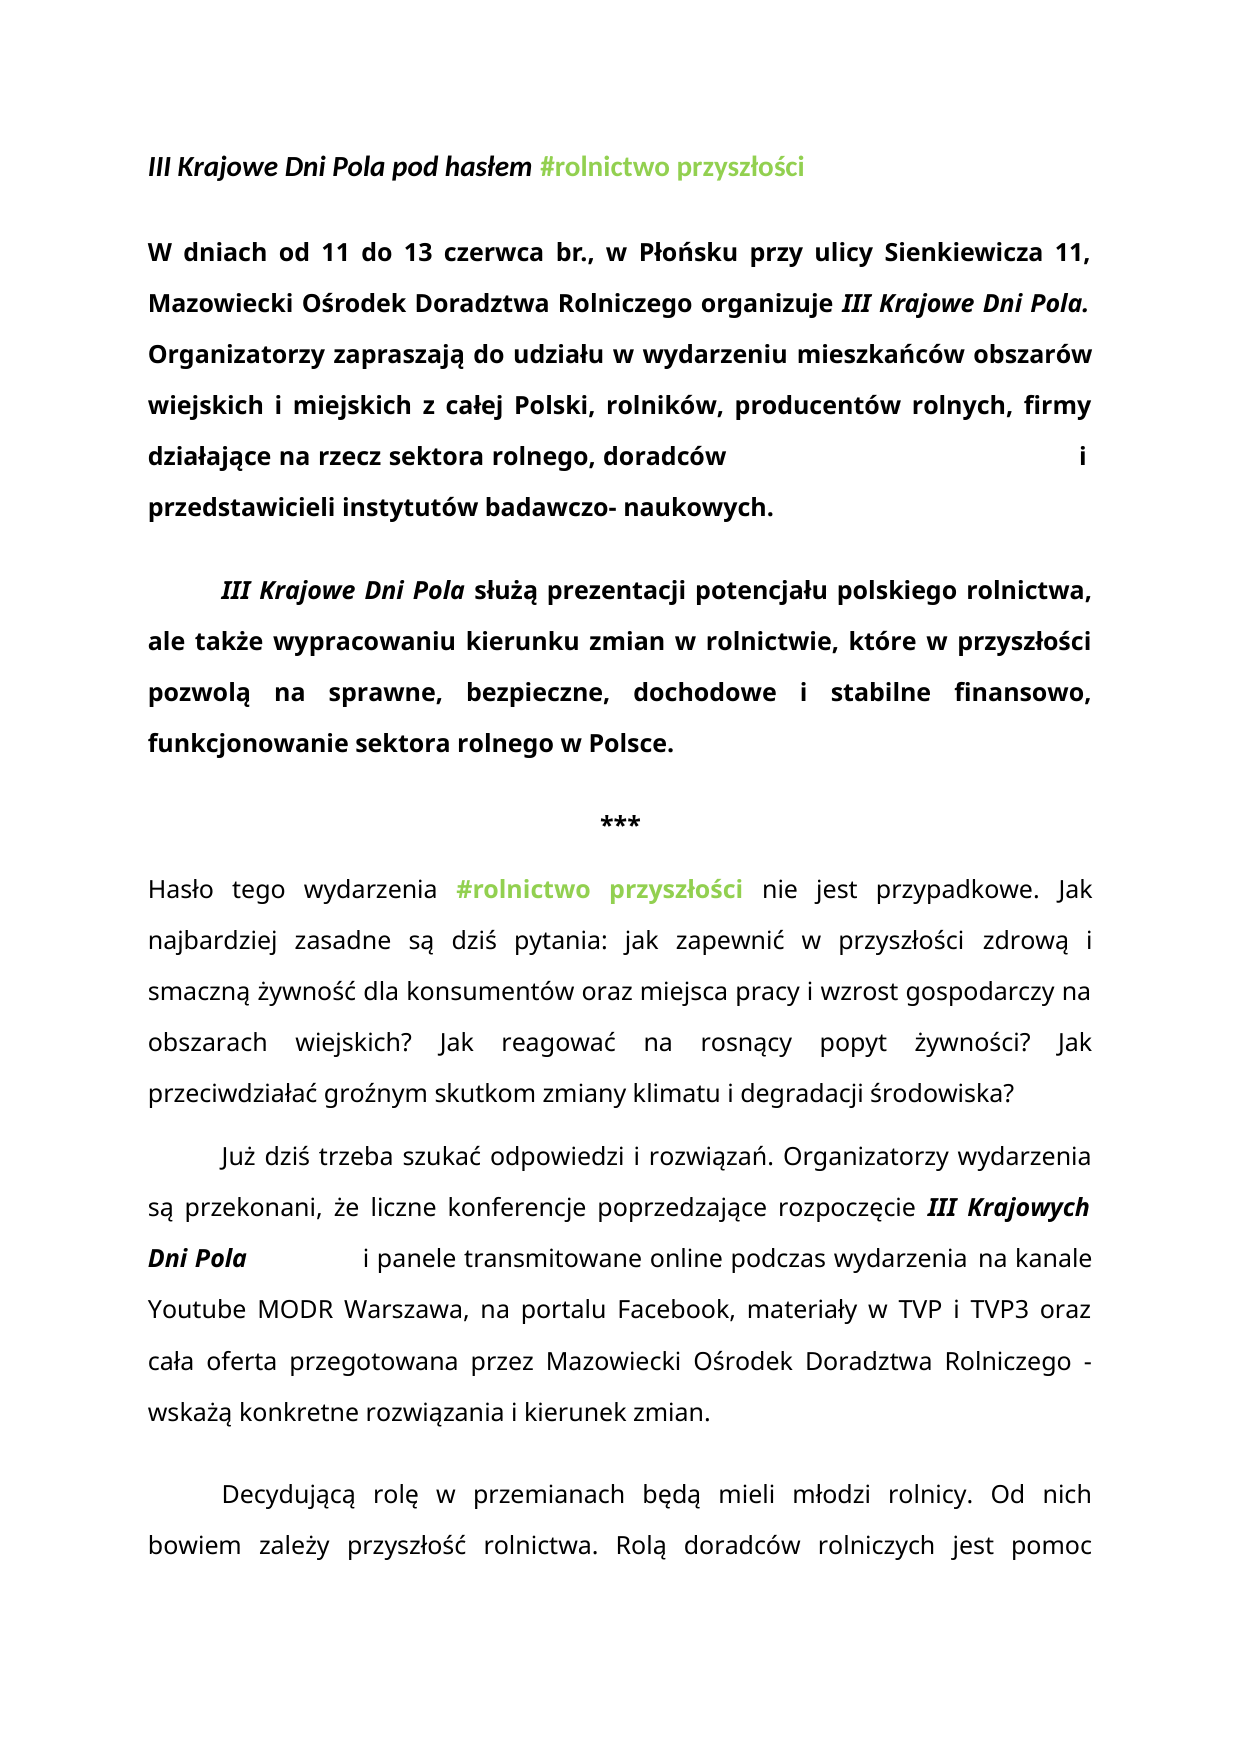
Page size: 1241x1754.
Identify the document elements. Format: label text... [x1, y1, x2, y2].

text III Krajowe Dni Pola pod hasłem #rolnictwo przyszłości [148, 148, 1093, 183]
text Już dziś trzeba szukać odpowiedzi i rozwiązań. Organizatorzy wydarzenia są przekonani, że liczne konferencje poprzedzające rozpoczęcie III Krajowych Dni Pola i panele transmitowane online podczas wydarzenia na kanale Youtube MODR Warszawa, na portalu Facebook, materiały w TVP i TVP3 oraz cała oferta przegotowana przez Mazowiecki Ośrodek Doradztwa Rolniczego - wskażą konkretne rozwiązania i kierunek zmian. [148, 1139, 1093, 1428]
text W dniach od 11 do 13 czerwca br., w Płońsku przy ulicy Sienkiewicza 11, Mazowiecki Ośrodek Doradztwa Rolniczego organizuje III Krajowe Dni Pola. Organizatorzy zapraszają do udziału w wydarzeniu mieszkańców obszarów wiejskich i miejskich z całej Polski, rolników, producentów rolnych, firmy działające na rzecz sektora rolnego, doradców i przedstawicieli instytutów badawczo- naukowych. [148, 235, 1093, 524]
text Hasło tego wydarzenia #rolnictwo przyszłości nie jest przypadkowe. Jak najbardziej zasadne są dziś pytania: jak zapewnić w przyszłości zdrową i smaczną żywność dla konsumentów oraz miejsca pracy i wzrost gospodarczy na obszarach wiejskich? Jak reagować na rosnący popyt żywności? Jak przeciwdziałać groźnym skutkom zmiany klimatu i degradacji środowiska? [148, 871, 1093, 1109]
text *** [148, 808, 1093, 842]
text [148, 1476, 1093, 1562]
text III Krajowe Dni Pola służą prezentacji potencjału polskiego rolnictwa, ale także wypracowaniu kierunku zmian w rolnictwie, które w przyszłości pozwolą na sprawne, bezpieczne, dochodowe i stabilne finansowo, funkcjonowanie sektora rolnego w Polsce. [148, 572, 1093, 759]
